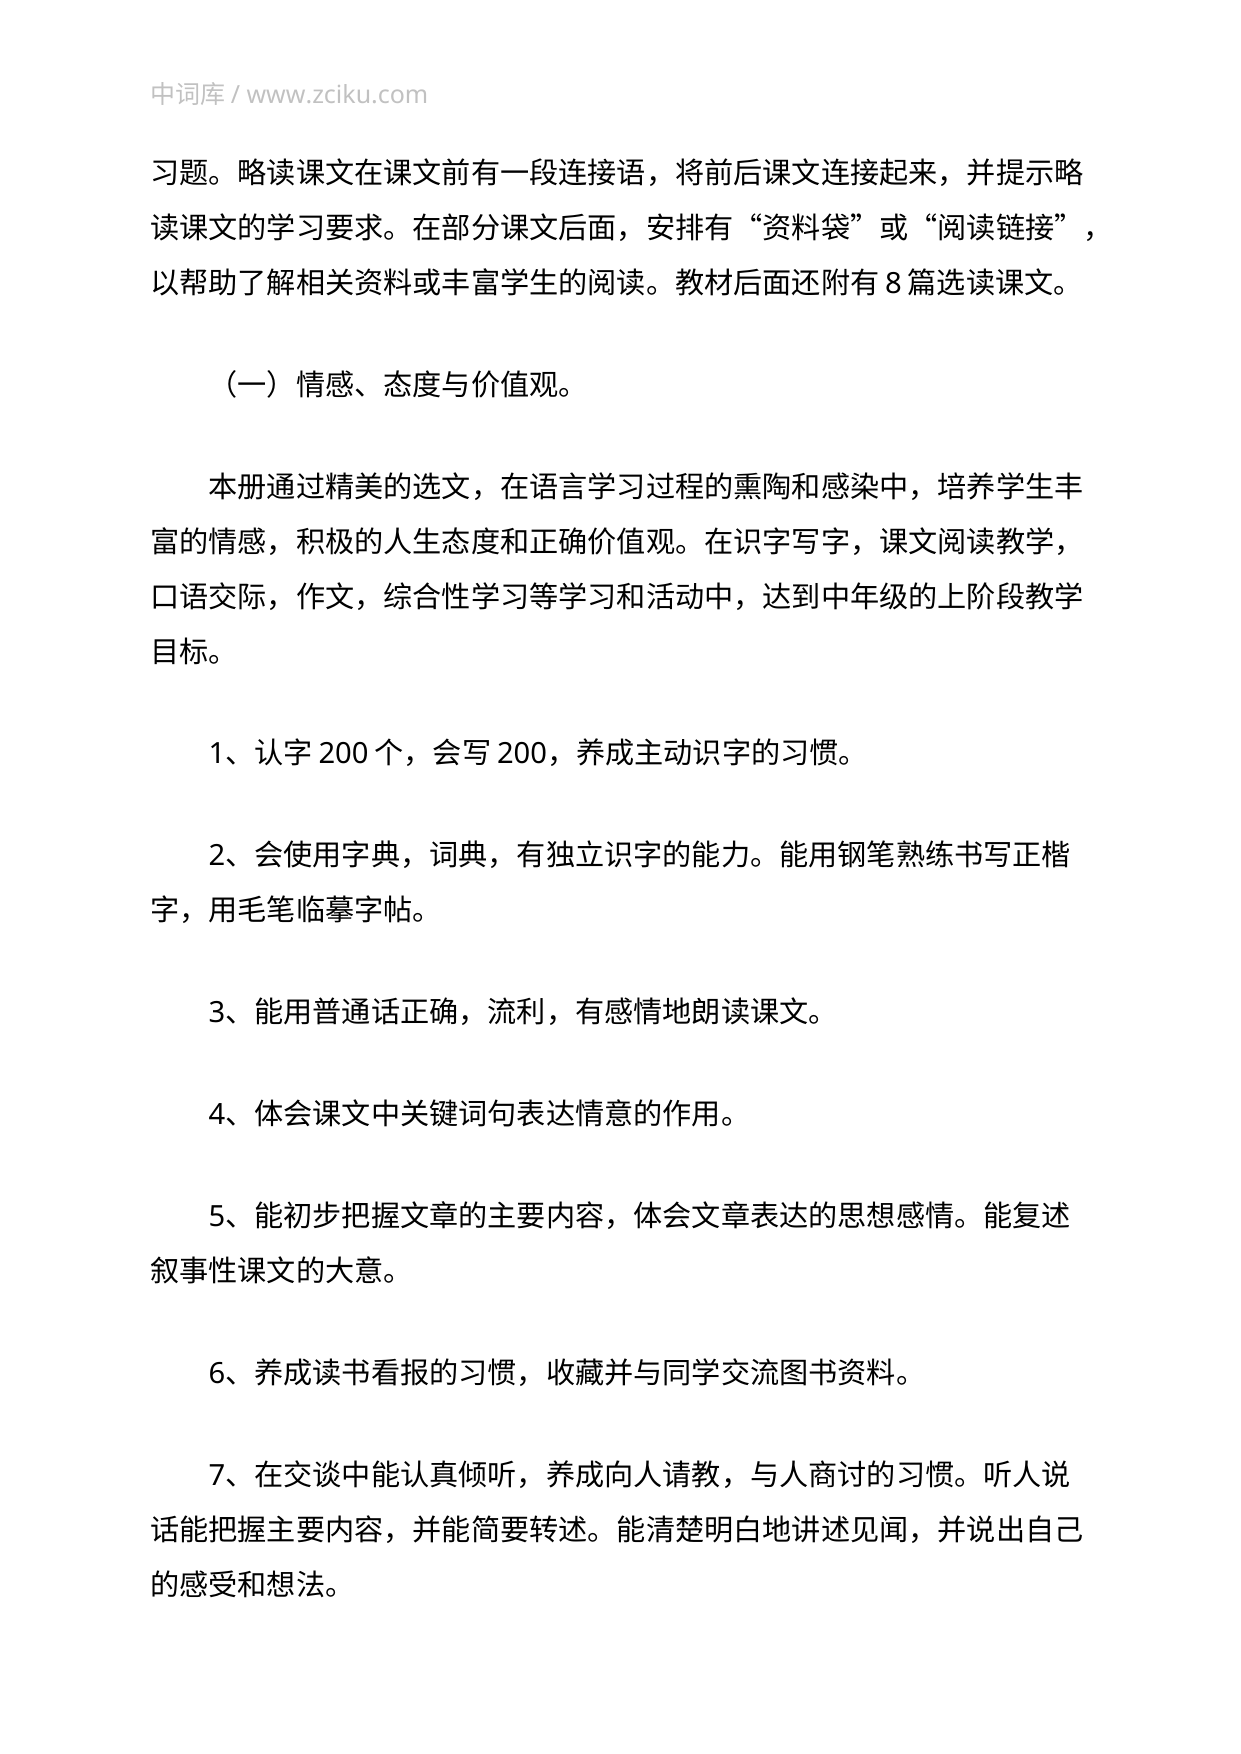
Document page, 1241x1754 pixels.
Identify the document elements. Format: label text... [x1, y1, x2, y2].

text 6、养成读书看报的习惯，收藏并与同学交流图书资料。 [150, 1349, 1090, 1392]
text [150, 150, 1090, 302]
text 1、认字200个，会写200，养成主动识字的习惯。 [150, 730, 1090, 772]
text （一）情感、态度与价值观。 [150, 362, 1090, 404]
text 本册通过精美的选文，在语言学习过程的熏陶和感染中，培养学生丰富的情感，积极的人生态度和正确价值观。在识字写字，课文阅读教学，口语交际，作文，综合性学习等学习和活动中，达到中年级的上阶段教学目标。 [150, 463, 1090, 671]
text 5、能初步把握文章的主要内容，体会文章表达的思想感情。能复述叙事性课文的大意。 [150, 1193, 1090, 1290]
text 7、在交谈中能认真倾听，养成向人请教，与人商讨的习惯。听人说话能把握主要内容，并能简要转述。能清楚明白地讲述见闻，并说出自己的感受和想法。 [150, 1451, 1090, 1604]
text 3、能用普通话正确，流利，有感情地朗读课文。 [150, 989, 1090, 1031]
text 2、会使用字典，词典，有独立识字的能力。能用钢笔熟练书写正楷字，用毛笔临摹字帖。 [150, 832, 1090, 929]
text 4、体会课文中关键词句表达情意的作用。 [150, 1091, 1090, 1133]
